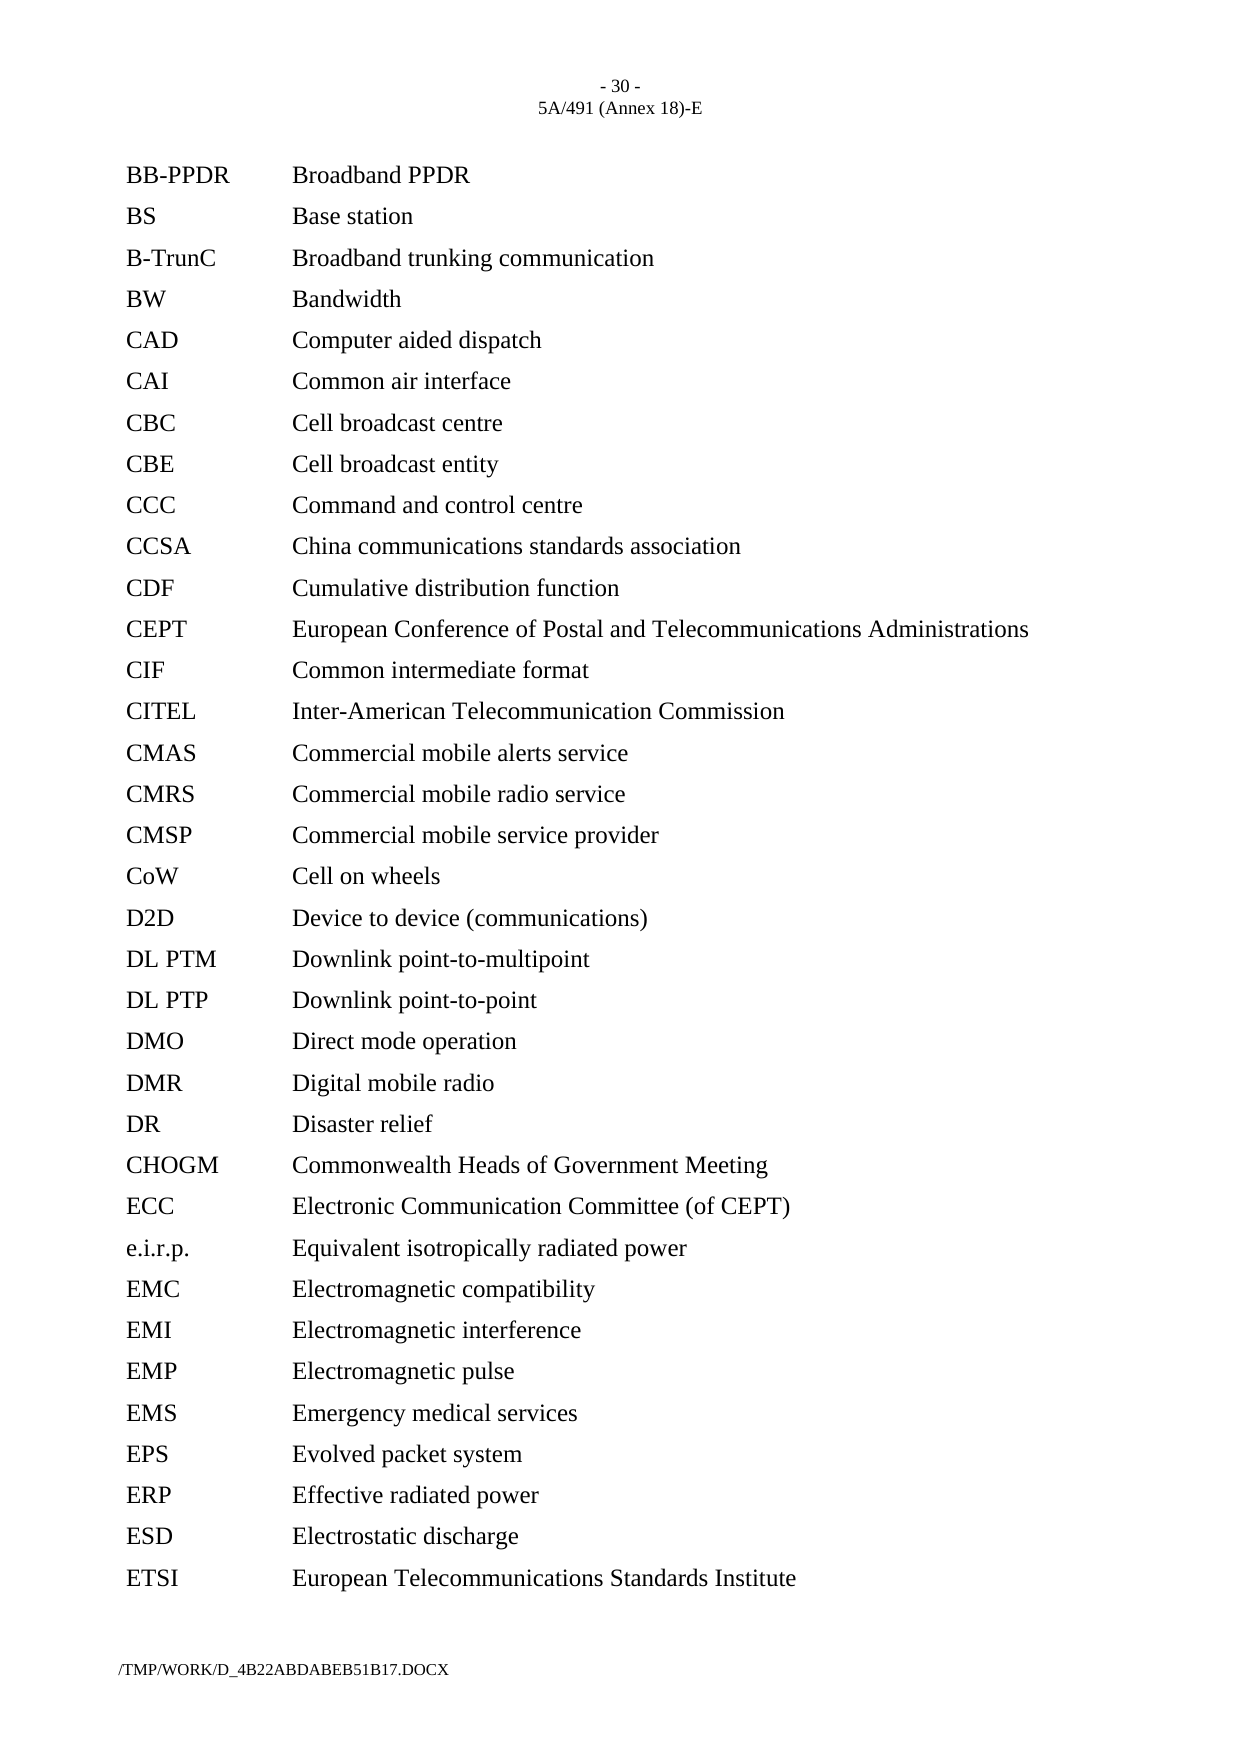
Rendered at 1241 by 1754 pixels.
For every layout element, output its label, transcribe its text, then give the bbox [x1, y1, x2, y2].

table_cell ERP [115, 1468, 281, 1509]
table_cell DL PTM [115, 931, 281, 973]
table_cell EMI [115, 1303, 281, 1344]
table_cell Direct mode operation [281, 1014, 1106, 1055]
table_cell BW [115, 271, 281, 313]
table_cell BB-PPDR [115, 148, 281, 189]
table_cell Cell broadcast entity [281, 436, 1106, 478]
table_cell Electromagnetic interference [281, 1303, 1106, 1344]
table_cell Cell on wheels [281, 849, 1106, 890]
table_cell CMAS [115, 725, 281, 766]
table_cell Command and control centre [281, 478, 1106, 519]
table_cell CCC [115, 478, 281, 519]
table_cell Electromagnetic compatibility [281, 1261, 1106, 1303]
table_cell Common intermediate format [281, 643, 1106, 684]
table_cell Electrostatic discharge [281, 1509, 1106, 1550]
table_cell D2D [115, 890, 281, 931]
table_cell CDF [115, 560, 281, 601]
table_cell Downlink point-to-multipoint [281, 931, 1106, 973]
table_cell Bandwidth [281, 271, 1106, 313]
table_cell Commercial mobile radio service [281, 766, 1106, 808]
table_cell Inter-American Telecommunication Commission [281, 684, 1106, 725]
table_cell Base station [281, 189, 1106, 230]
table_cell Emergency medical services [281, 1385, 1106, 1426]
table_cell Evolved packet system [281, 1426, 1106, 1468]
table_cell Common air interface [281, 354, 1106, 395]
table_cell EMP [115, 1344, 281, 1385]
table_cell Commercial mobile alerts service [281, 725, 1106, 766]
table_cell CBE [115, 436, 281, 478]
table_cell Disaster relief [281, 1096, 1106, 1138]
table_cell Electromagnetic pulse [281, 1344, 1106, 1385]
table_cell CCSA [115, 519, 281, 560]
table_cell ESD [115, 1509, 281, 1550]
table_cell European Telecommunications Standards Institute [281, 1550, 1106, 1591]
table_cell CMRS [115, 766, 281, 808]
table_cell EPS [115, 1426, 281, 1468]
table_cell CoW [115, 849, 281, 890]
table_cell Broadband trunking communication [281, 230, 1106, 271]
table_cell CAI [115, 354, 281, 395]
table_cell European Conference of Postal and Telecommunications Administrations [281, 601, 1106, 643]
table_cell Cell broadcast centre [281, 395, 1106, 436]
table_cell Commercial mobile service provider [281, 808, 1106, 849]
table_cell Equivalent isotropically radiated power [281, 1220, 1106, 1261]
table_cell DL PTP [115, 973, 281, 1014]
table_cell CAD [115, 313, 281, 354]
table_cell DMR [115, 1055, 281, 1096]
table_cell Electronic Communication Committee (of CEPT) [281, 1179, 1106, 1220]
table_cell DR [115, 1096, 281, 1138]
table_cell EMS [115, 1385, 281, 1426]
table_cell ETSI [115, 1550, 281, 1591]
table_cell CIF [115, 643, 281, 684]
table_cell e.i.r.p. [115, 1220, 281, 1261]
table_cell Broadband PPDR [281, 148, 1106, 189]
table_cell DMO [115, 1014, 281, 1055]
table_cell Commonwealth Heads of Government Meeting [281, 1138, 1106, 1179]
table_cell ECC [115, 1179, 281, 1220]
table_cell CHOGM [115, 1138, 281, 1179]
table_cell Device to device (communications) [281, 890, 1106, 931]
table_cell CMSP [115, 808, 281, 849]
table_cell Computer aided dispatch [281, 313, 1106, 354]
table_cell Downlink point-to-point [281, 973, 1106, 1014]
table_cell Cumulative distribution function [281, 560, 1106, 601]
table_cell BS [115, 189, 281, 230]
table_cell EMC [115, 1261, 281, 1303]
table_cell Effective radiated power [281, 1468, 1106, 1509]
table_cell B-TrunC [115, 230, 281, 271]
table_cell CITEL [115, 684, 281, 725]
table_cell China communications standards association [281, 519, 1106, 560]
table_cell CBC [115, 395, 281, 436]
table_cell CEPT [115, 601, 281, 643]
table_cell Digital mobile radio [281, 1055, 1106, 1096]
